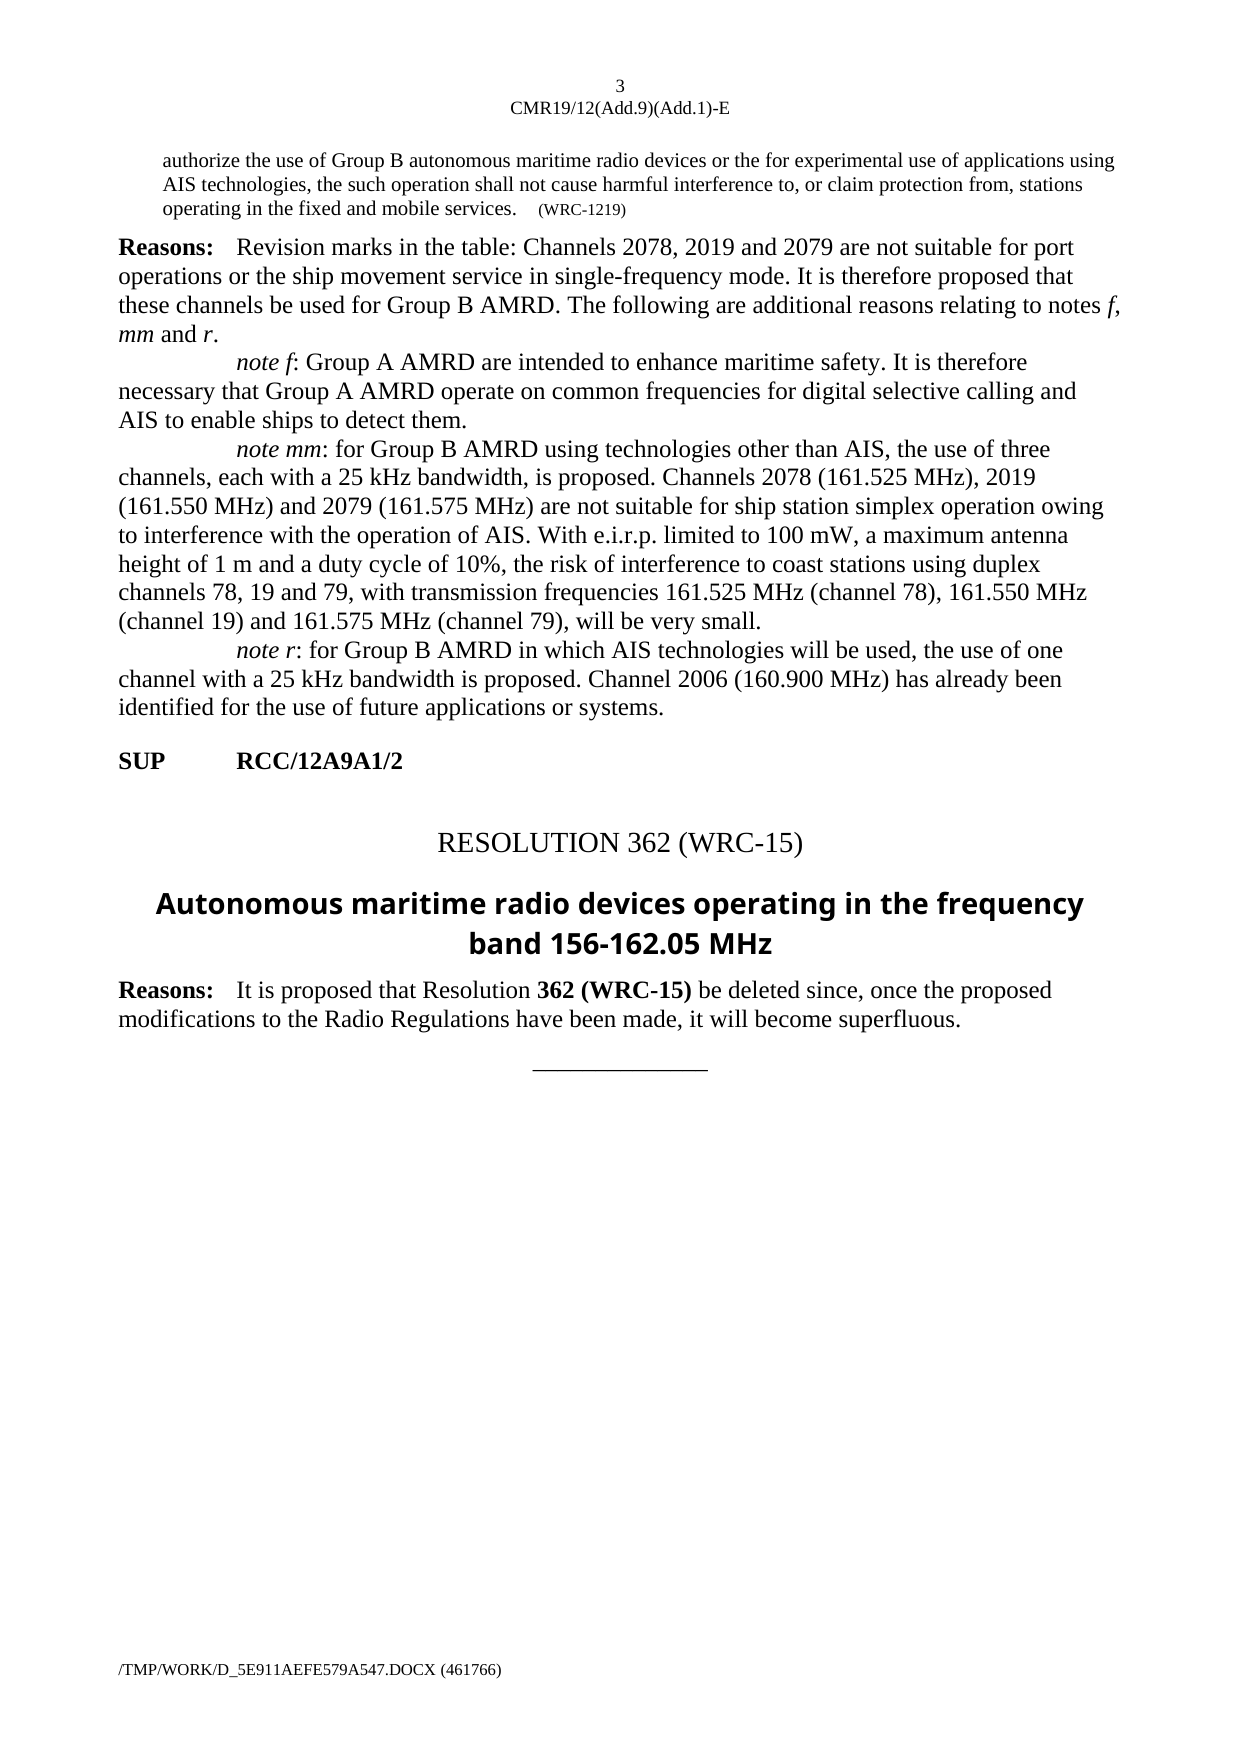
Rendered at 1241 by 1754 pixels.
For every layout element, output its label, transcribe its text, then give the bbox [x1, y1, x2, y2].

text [118, 148, 1122, 220]
title Autonomous maritime radio devices operating in the frequency band 156-162.05 MHz [118, 883, 1122, 963]
text Reasons: It is proposed that Resolution 362 (WRC-15) be deleted since, once the proposed modifications to the Radio Regulations have been made, it will become superfluous. [118, 975, 1122, 1033]
text RESOLUTION 362 (WRC-15) [118, 825, 1122, 858]
text SUP RCC/12A9A1/2#50289 [118, 746, 1122, 775]
text Reasons: Revision marks in the table: Channels 2078, 2019 and 2079 are not suitable for port operations or the ship movement service in single-frequency mode. It is therefore proposed that these channels be used for Group B AMRD. The following are additional reasons relating to notes f, mm and r. note f: Group A AMRD are intended to enhance maritime safety. It is therefore necessary that Group A AMRD operate on common frequencies for digital selective calling and AIS to enable ships to detect them. note mm: for Group B AMRD using technologies other than AIS, the use of three channels, each with a 25 kHz bandwidth, is proposed. Channels 2078 (161.525 MHz), 2019 (161.550 MHz) and 2079 (161.575 MHz) are not suitable for ship station simplex operation owing to interference with the operation of AIS. With e.i.r.p. limited to 100 mW, a maximum antenna height of 1 m and a duty cycle of 10%, the risk of interference to coast stations using duplex channels 78, 19 and 79, with transmission frequencies 161.525 MHz (channel 78), 161.550 MHz (channel 19) and 161.575 MHz (channel 79), will be very small. note r: for Group B AMRD in which AIS technologies will be used, the use of one channel with a 25 kHz bandwidth is proposed. Channel 2006 (160.900 MHz) has already been identified for the use of future applications or systems. [118, 232, 1122, 721]
text ______________ [118, 1045, 1122, 1074]
